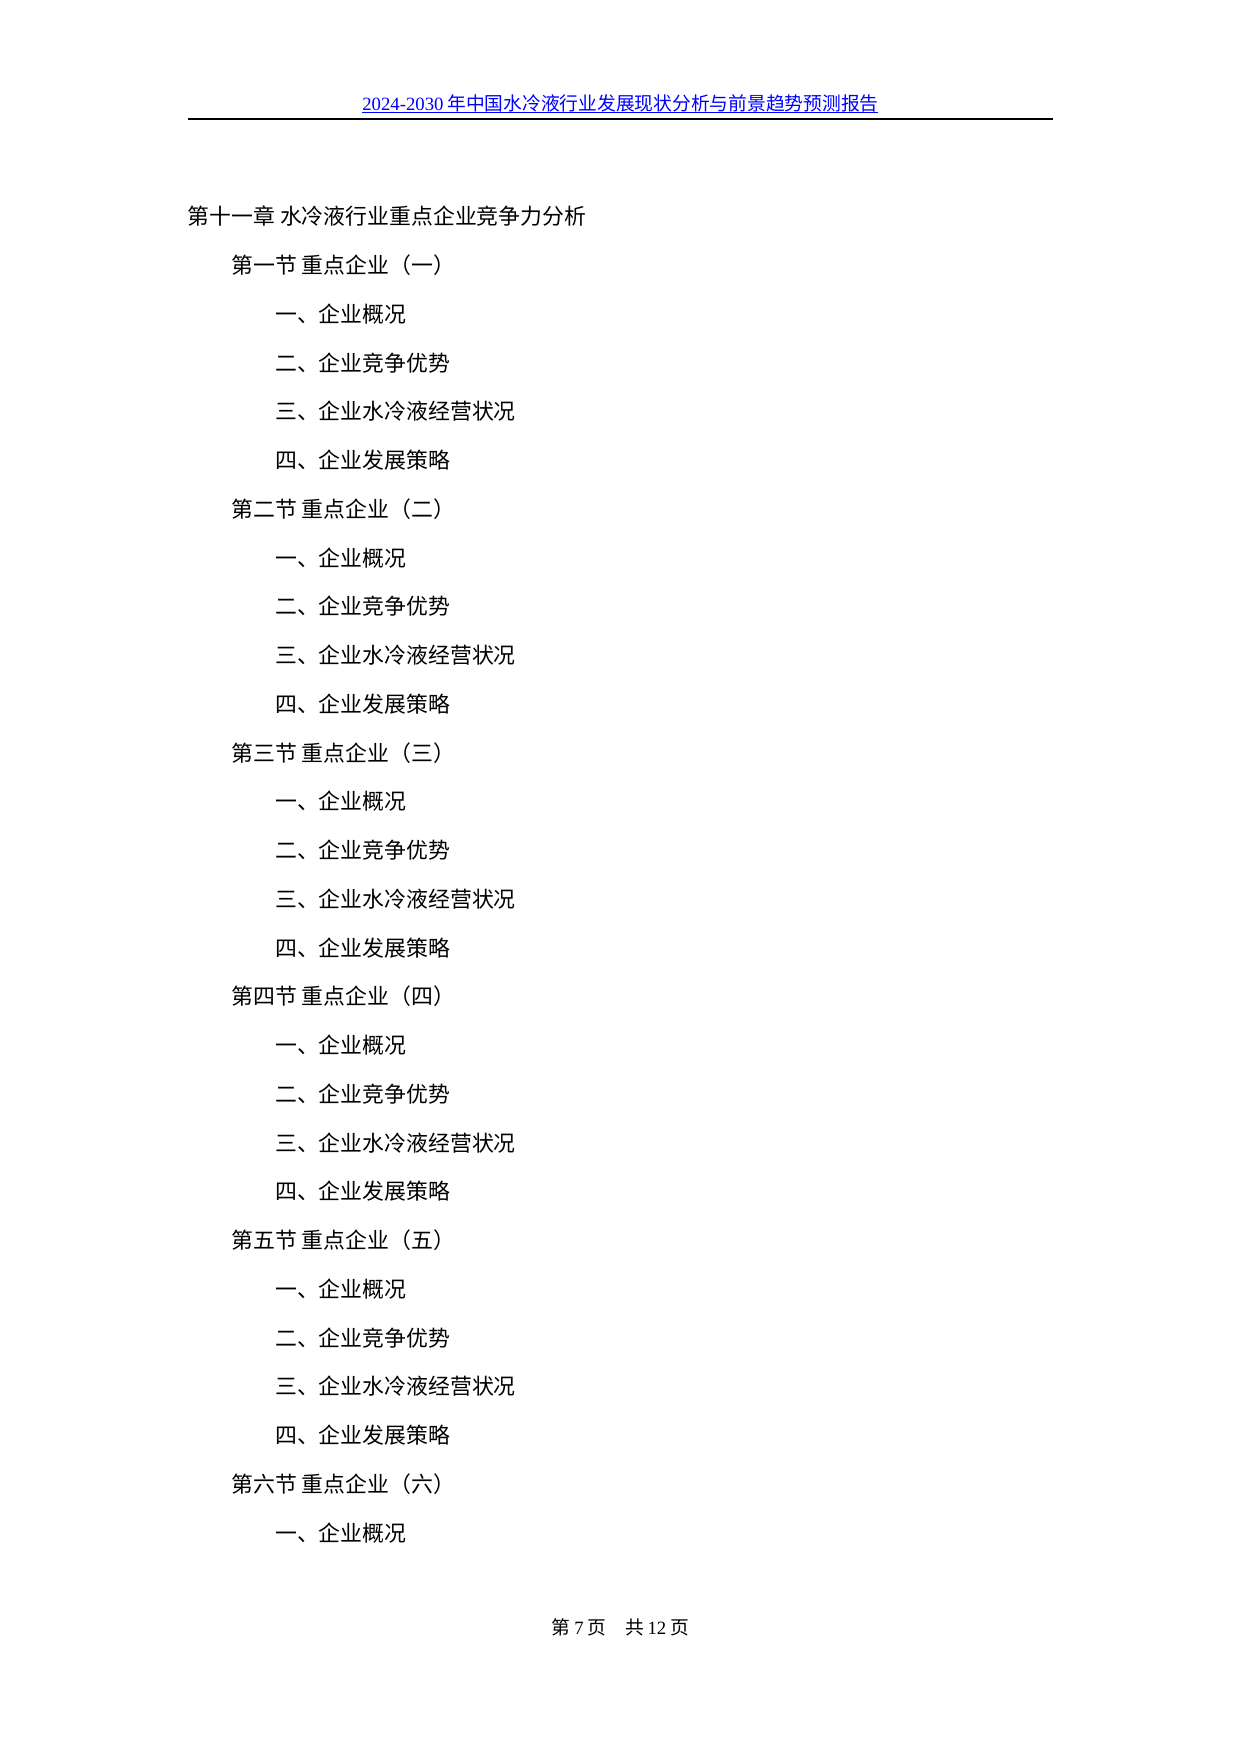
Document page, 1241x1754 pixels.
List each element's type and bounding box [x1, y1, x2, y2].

text [187, 150, 1053, 1548]
